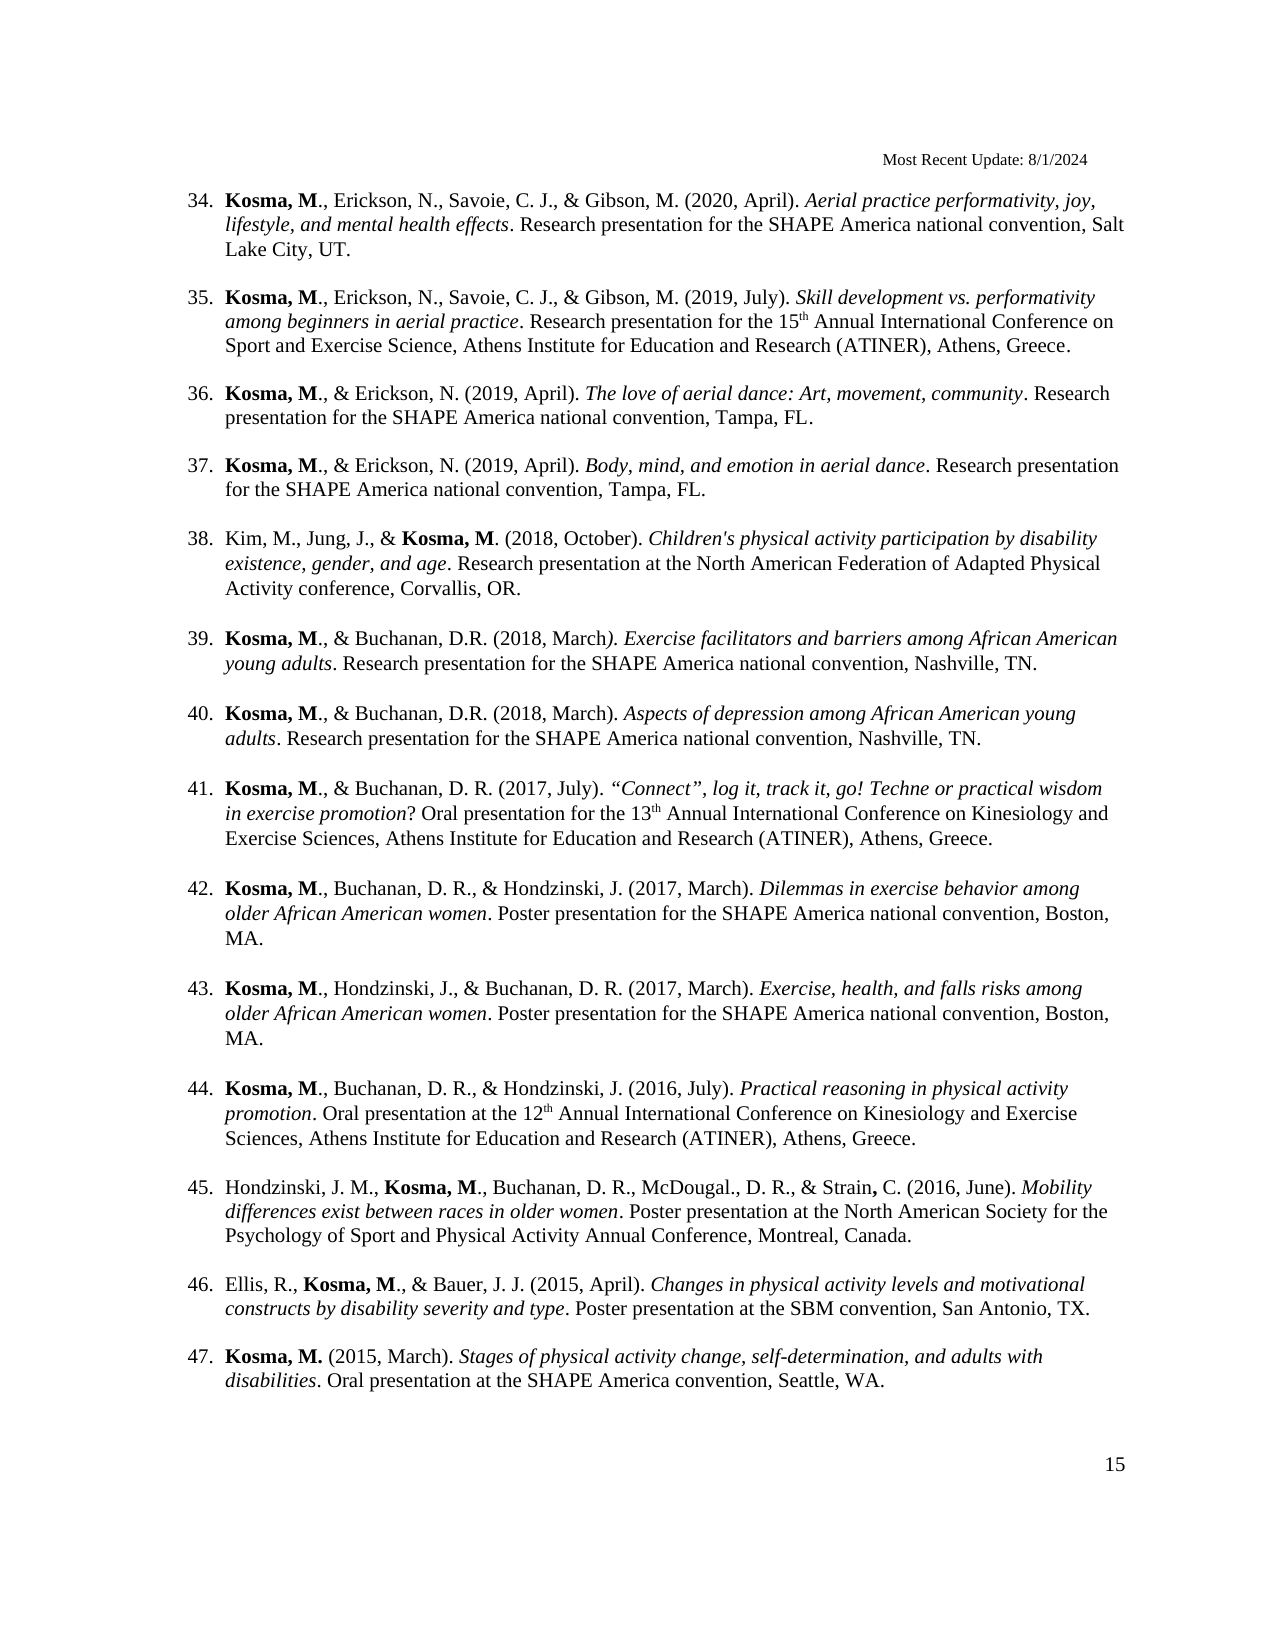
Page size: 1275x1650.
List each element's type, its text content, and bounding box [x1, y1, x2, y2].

list Kosma, M., Erickson, N., Savoie, C. J., & Gibson, M. (2020, April). Aerial practice performativity, joy, lifestyle, and mental health effects. Research presentation for the SHAPE America national convention, Salt Lake City, UT. [187, 188, 1125, 261]
list Kosma, M., Hondzinski, J., & Buchanan, D. R. (2017, March). Exercise, health, and falls risks among older African American women. Poster presentation for the SHAPE America national convention, Boston, MA. [187, 975, 1125, 1050]
list Kosma, M., & Buchanan, D. R. (2017, July). “Connect”, log it, track it, go! Techne or practical wisdom in exercise promotion? Oral presentation for the 13th Annual International Conference on Kinesiology and Exercise Sciences, Athens Institute for Education and Research (ATINER), Athens, Greece. [187, 775, 1125, 850]
list Kosma, M. (2015, March). Stages of physical activity change, self-determination, and adults with disabilities. Oral presentation at the SHAPE America convention, Seattle, WA. [187, 1344, 1125, 1392]
list Hondzinski, J. M., Kosma, M., Buchanan, D. R., McDougal., D. R., & Strain, C. (2016, June). Mobility differences exist between races in older women. Poster presentation at the North American Society for the Psychology of Sport and Physical Activity Annual Conference, Montreal, Canada. [187, 1175, 1125, 1247]
list Kosma, M., Erickson, N., Savoie, C. J., & Gibson, M. (2019, July). Skill development vs. performativity among beginners in aerial practice. Research presentation for the 15th Annual International Conference on Sport and Exercise Science, Athens Institute for Education and Research (ATINER), Athens, Greece. [187, 284, 1125, 357]
list Kosma, M., & Buchanan, D.R. (2018, March). Exercise facilitators and barriers among African American young adults. Research presentation for the SHAPE America national convention, Nashville, TN. [187, 625, 1125, 675]
list Kim, M., Jung, J., & Kosma, M. (2018, October). Children's physical activity participation by disability existence, gender, and age. Research presentation at the North American Federation of Adapted Physical Activity conference, Corvallis, OR. [187, 525, 1125, 600]
list Kosma, M., Buchanan, D. R., & Hondzinski, J. (2017, March). Dilemmas in exercise behavior among older African American women. Poster presentation for the SHAPE America national convention, Boston, MA. [187, 875, 1125, 950]
list Kosma, M., Buchanan, D. R., & Hondzinski, J. (2016, July). Practical reasoning in physical activity promotion. Oral presentation at the 12th Annual International Conference on Kinesiology and Exercise Sciences, Athens Institute for Education and Research (ATINER), Athens, Greece. [187, 1075, 1125, 1150]
list Kosma, M., & Erickson, N. (2019, April). Body, mind, and emotion in aerial dance. Research presentation for the SHAPE America national convention, Tampa, FL. [187, 453, 1125, 501]
list Kosma, M., & Erickson, N. (2019, April). The love of aerial dance: Art, movement, community. Research presentation for the SHAPE America national convention, Tampa, FL. [187, 381, 1125, 429]
list Kosma, M., & Buchanan, D.R. (2018, March). Aspects of depression among African American young adults. Research presentation for the SHAPE America national convention, Nashville, TN. [187, 700, 1125, 750]
list Ellis, R., Kosma, M., & Bauer, J. J. (2015, April). Changes in physical activity levels and motivational constructs by disability severity and type. Poster presentation at the SBM convention, San Antonio, TX. [187, 1271, 1125, 1319]
